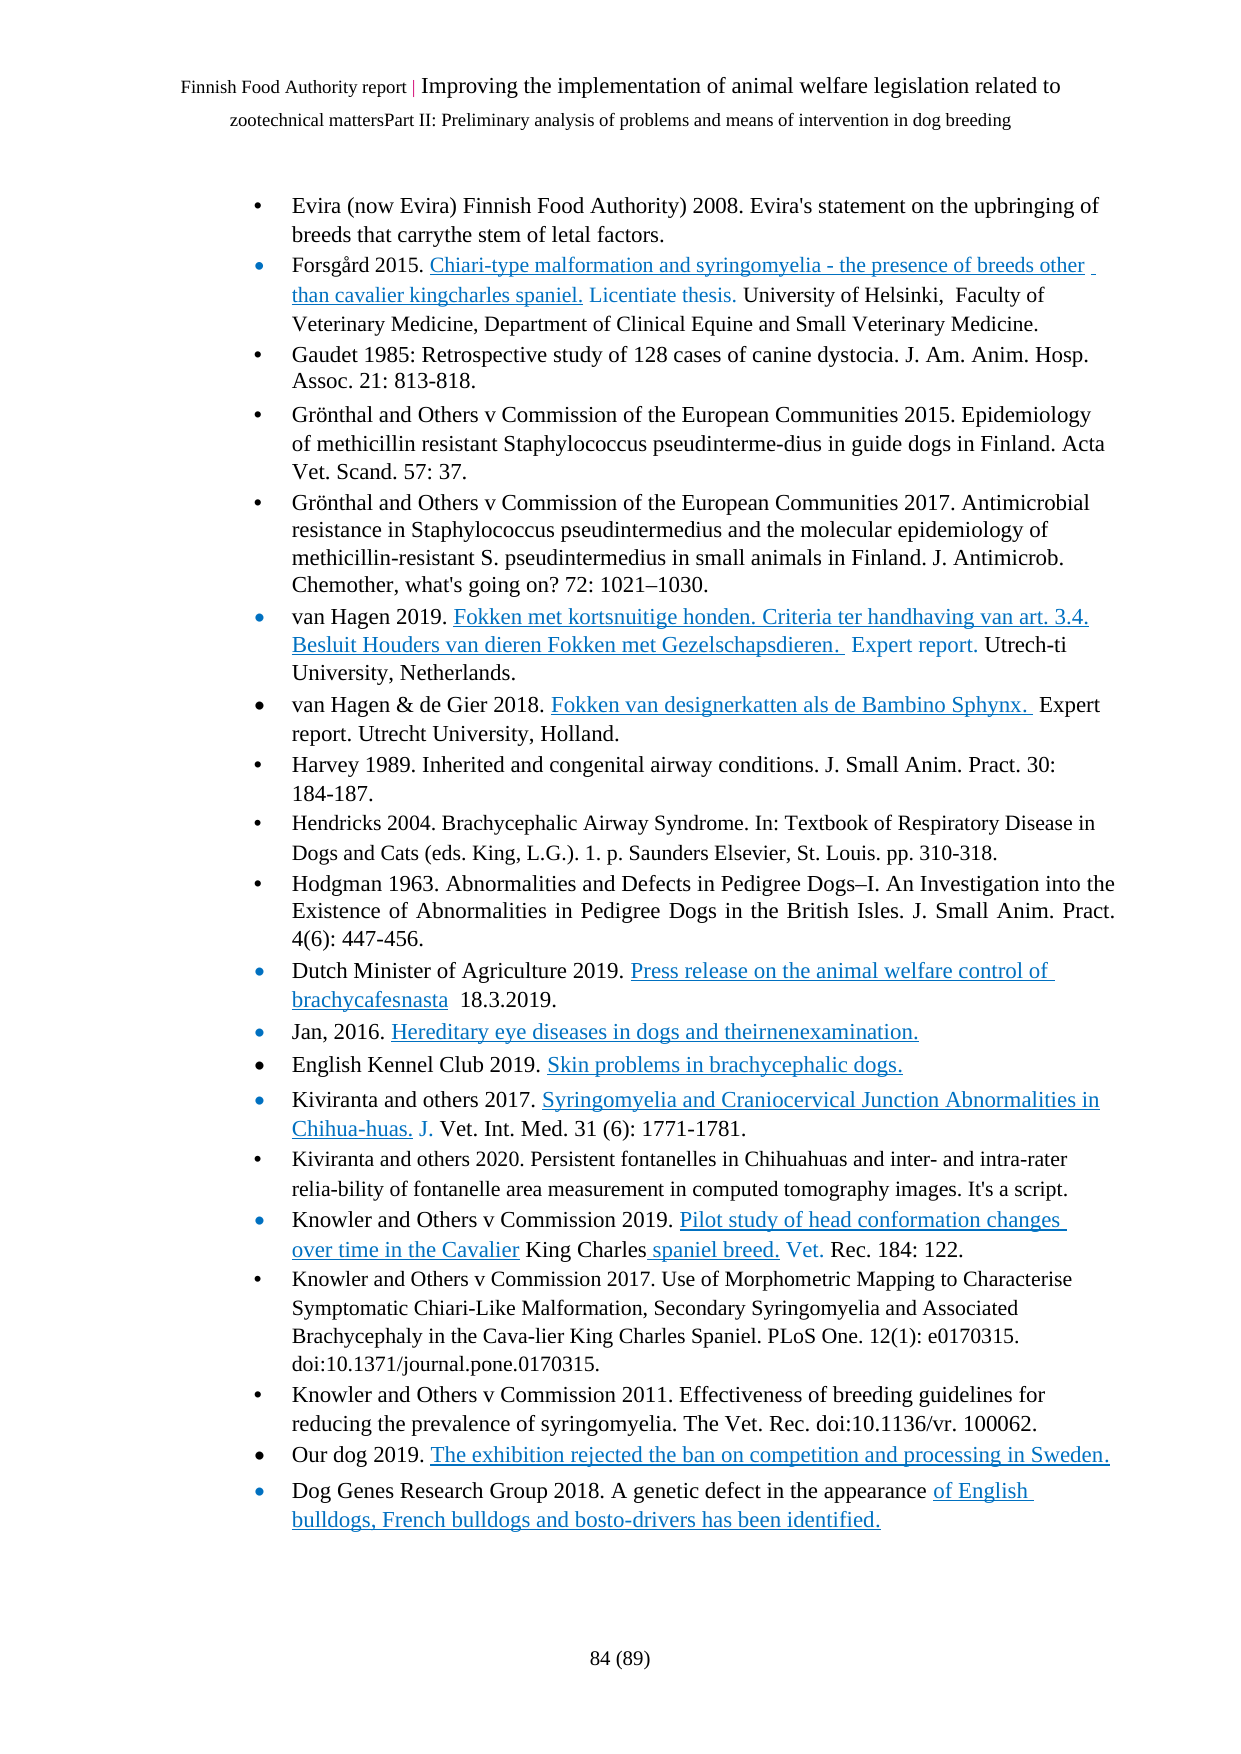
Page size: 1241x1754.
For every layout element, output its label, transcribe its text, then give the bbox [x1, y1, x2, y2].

text Assoc. 21: 813-818. [292, 367, 1123, 393]
list Forsgård 2015. Chiari-type malformation and syringomyelia - the presence of breeds other than cavalier kingcharles spaniel. Licentiate thesis. University of Helsinki, Faculty of Veterinary Medicine, Department of Clinical Equine and Small Veterinary Medicine. [254, 251, 1108, 336]
list Dutch Minister of Agriculture 2019. Press release on the animal welfare control of brachycafesnasta 18.3.2019. [254, 956, 1112, 1012]
list Hodgman 1963. Abnormalities and Defects in Pedigree Dogs–I. An Investigation into the Existence of Abnormalities in Pedigree Dogs in the British Isles. J. Small Anim. Pract. 4(6): 447-456. [254, 870, 1117, 951]
list Knowler and Others v Commission 2011. Effectiveness of breeding guidelines for reducing the prevalence of syringomyelia. The Vet. Rec. doi:10.1136/vr. 100062. [254, 1381, 1092, 1436]
list Knowler and Others v Commission 2019. Pilot study of head conformation changes over time in the Cavalier King Charles spaniel breed. Vet. Rec. 184: 122. [254, 1206, 1092, 1262]
list Grönthal and Others v Commission of the European Communities 2015. Epidemiology of methicillin resistant Staphylococcus pseudinterme-dius in guide dogs in Finland. Acta Vet. Scand. 57: 37. [254, 401, 1106, 484]
list Dog Genes Research Group 2018. A genetic defect in the appearance of English bulldogs, French bulldogs and bosto-drivers has been identified. [254, 1476, 1102, 1532]
list Jan, 2016. Hereditary eye diseases in dogs and theirnenexamination. [254, 1017, 1114, 1045]
list Kiviranta and others 2020. Persistent fontanelles in Chihuahuas and inter- and intra-rater relia-bility of fontanelle area measurement in computed tomography images. It's a script. [254, 1146, 1106, 1201]
list Evira (now Evira) Finnish Food Authority) 2008. Evira's statement on the upbringing of breeds that carrythe stem of letal factors. [254, 192, 1102, 247]
text Finnish Food Authority report | Improving the implementation of animal welfare legislation related to zootechnical mattersPart II: Preliminary analysis of problems and means of intervention in dog breeding [150, 72, 1092, 130]
list Gaudet 1985: Retrospective study of 128 cases of canine dystocia. J. Am. Anim. Hosp. [254, 341, 1123, 367]
text 84 (89) [150, 1646, 1089, 1670]
list Harvey 1989. Inherited and congenital airway conditions. J. Small Anim. Pract. 30: 184-187. [254, 751, 1096, 806]
list Hendricks 2004. Brachycephalic Airway Syndrome. In: Textbook of Respiratory Disease in Dogs and Cats (eds. King, L.G.). 1. p. Saunders Elsevier, St. Louis. pp. 310-318. [254, 810, 1106, 865]
list Kiviranta and others 2017. Syringomyelia and Craniocervical Junction Abnormalities in Chihua-huas. J. Vet. Int. Med. 31 (6): 1771-1781. [254, 1085, 1102, 1142]
list Grönthal and Others v Commission of the European Communities 2017. Antimicrobial resistance in Staphylococcus pseudintermedius and the molecular epidemiology of methicillin-resistant S. pseudintermedius in small animals in Finland. J. Antimicrob. Chemother, what's going on? 72: 1021–1030. [254, 489, 1123, 597]
list van Hagen 2019. Fokken met kortsnuitige honden. Criteria ter handhaving van art. 3.4. Besluit Houders van dieren Fokken met Gezelschapsdieren. Expert report. Utrech-ti University, Netherlands. [254, 602, 1108, 685]
list Our dog 2019. The exhibition rejected the ban on competition and processing in Sweden. [254, 1441, 1123, 1468]
list English Kennel Club 2019. Skin problems in brachycephalic dogs. [254, 1050, 1123, 1078]
list Knowler and Others v Commission 2017. Use of Morphometric Mapping to Characterise Symptomatic Chiari-Like Malformation, Secondary Syringomyelia and Associated Brachycephaly in the Cava-lier King Charles Spaniel. PLoS One. 12(1): e0170315. doi:10.1371/journal.pone.0170315. [254, 1266, 1119, 1376]
list van Hagen & de Gier 2018. Fokken van designerkatten als de Bambino Sphynx. Expert report. Utrecht University, Holland. [254, 690, 1117, 746]
